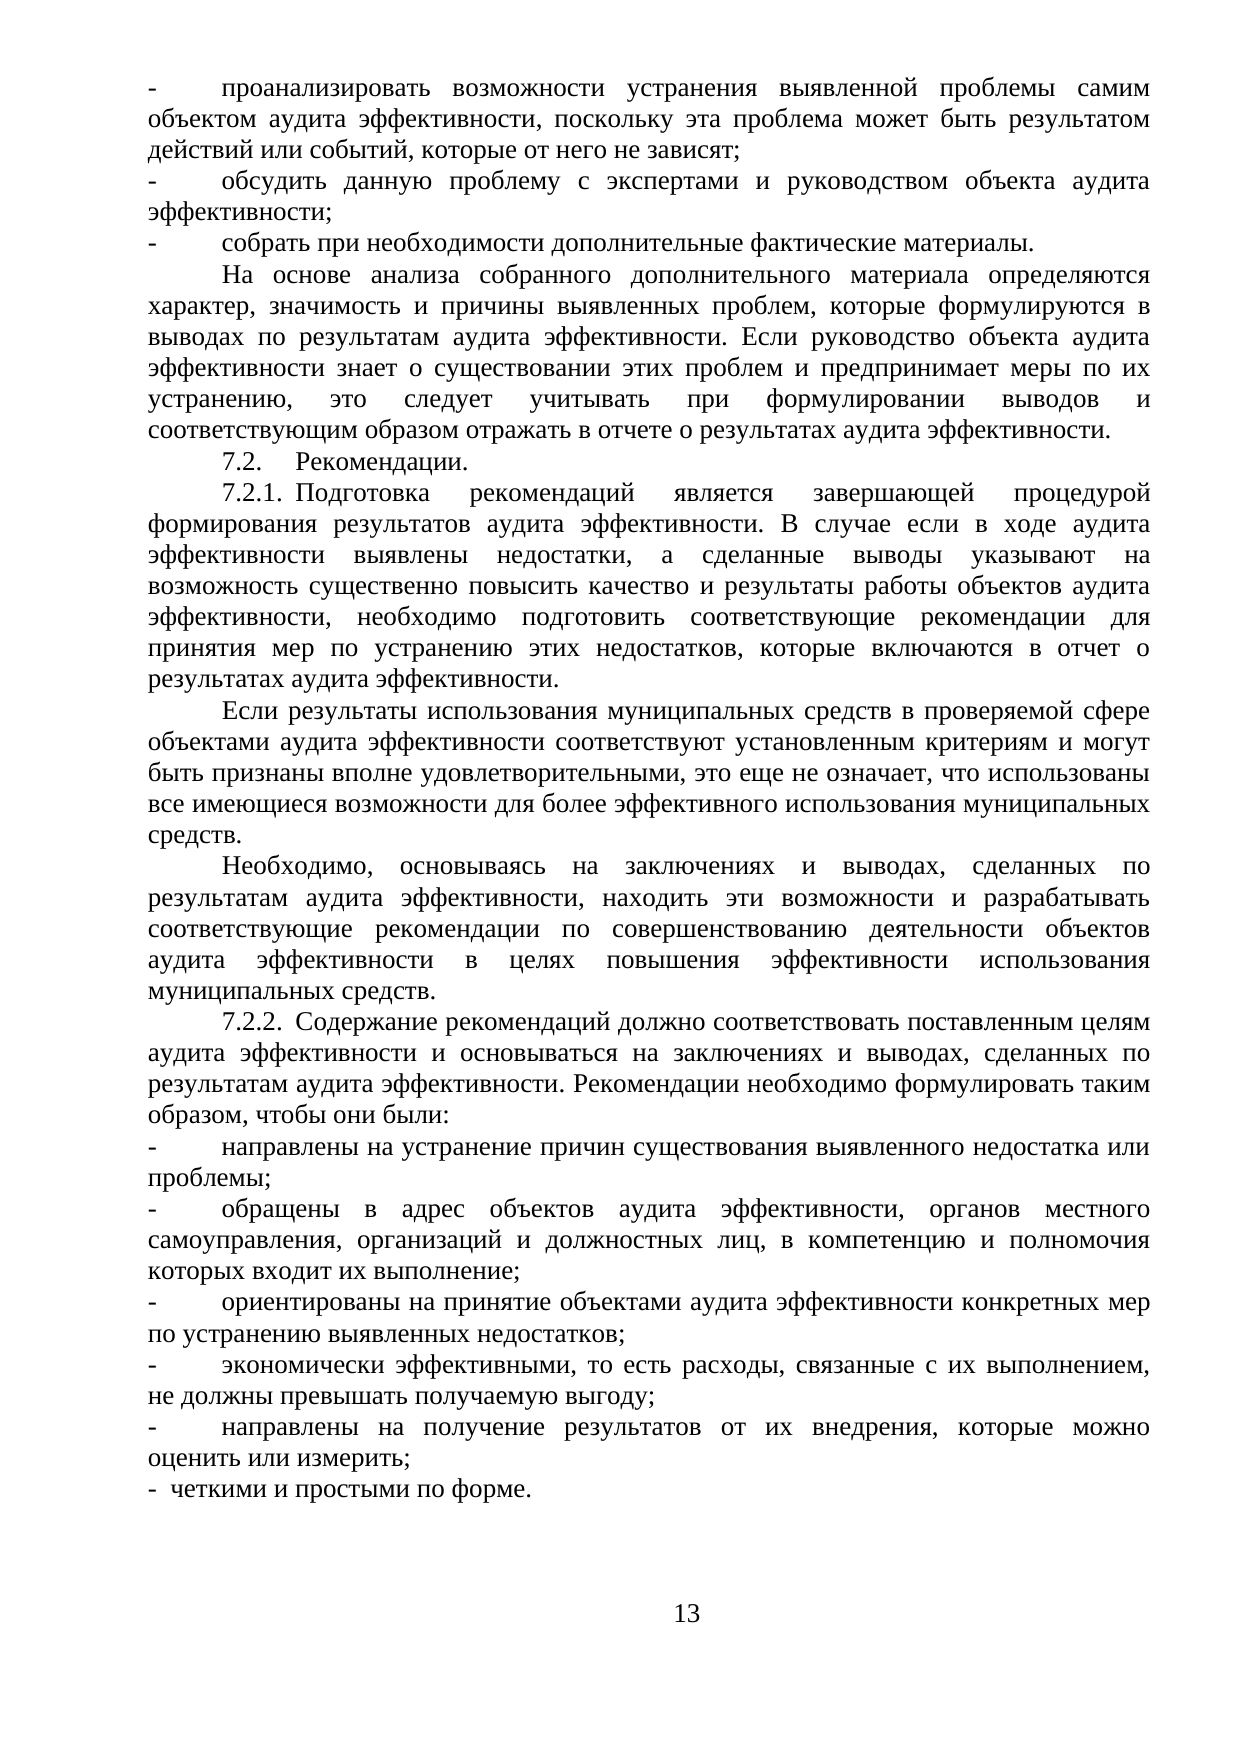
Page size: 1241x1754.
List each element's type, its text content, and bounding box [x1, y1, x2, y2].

text - четкими и простыми по форме. [148, 1472, 1152, 1503]
text - обсудить данную проблему с экспертами и руководством объекта аудита эффективности; [148, 164, 1152, 227]
text 7.2.2. Содержание рекомендаций должно соответствовать поставленным целям аудита эффективности и основываться на заключениях и выводах, сделанных по результатам аудита эффективности. Рекомендации необходимо формулировать таким образом, чтобы они были: [148, 1005, 1152, 1130]
text - проанализировать возможности устранения выявленной проблемы самим объектом аудита эффективности, поскольку эта проблема может быть результатом действий или событий, которые от него не зависят; [148, 71, 1152, 164]
text Необходимо, основываясь на заключениях и выводах, сделанных по результатам аудита эффективности, находить эти возможности и разрабатывать соответствующие рекомендации по совершенствованию деятельности объектов аудита эффективности в целях повышения эффективности использования муниципальных средств. [148, 849, 1152, 1005]
text Если результаты использования муниципальных средств в проверяемой сфере объектами аудита эффективности соответствуют установленным критериям и могут быть признаны вполне удовлетворительными, это еще не означает, что использованы все имеющиеся возможности для более эффективного использования муниципальных средств. [148, 694, 1152, 849]
text - направлены на получение результатов от их внедрения, которые можно оценить или измерить; [148, 1410, 1152, 1472]
text 7.2.1. Подготовка рекомендаций является завершающей процедурой формирования результатов аудита эффективности. В случае если в ходе аудита эффективности выявлены недостатки, а сделанные выводы указывают на возможность существенно повысить качество и результаты работы объектов аудита эффективности, необходимо подготовить соответствующие рекомендации для принятия мер по устранению этих недостатков, которые включаются в отчет о результатах аудита эффективности. [148, 476, 1152, 694]
text - обращены в адрес объектов аудита эффективности, органов местного самоуправления, организаций и должностных лиц, в компетенцию и полномочия которых входит их выполнение; [148, 1192, 1152, 1286]
text - ориентированы на принятие объектами аудита эффективности конкретных мер по устранению выявленных недостатков; [148, 1286, 1152, 1348]
text 13 [148, 1597, 1152, 1628]
text 7.2. Рекомендации. [148, 444, 1152, 476]
text - экономически эффективными, то есть расходы, связанные с их выполнением, не должны превышать получаемую выгоду; [148, 1348, 1152, 1410]
text На основе анализа собранного дополнительного материала определяются характер, значимость и причины выявленных проблем, которые формулируются в выводах по результатам аудита эффективности. Если руководство объекта аудита эффективности знает о существовании этих проблем и предпринимает меры по их устранению, это следует учитывать при формулировании выводов и соответствующим образом отражать в отчете о результатах аудита эффективности. [148, 258, 1152, 444]
text - направлены на устранение причин существования выявленного недостатка или проблемы; [148, 1130, 1152, 1192]
text - собрать при необходимости дополнительные фактические материалы. [148, 227, 1152, 258]
